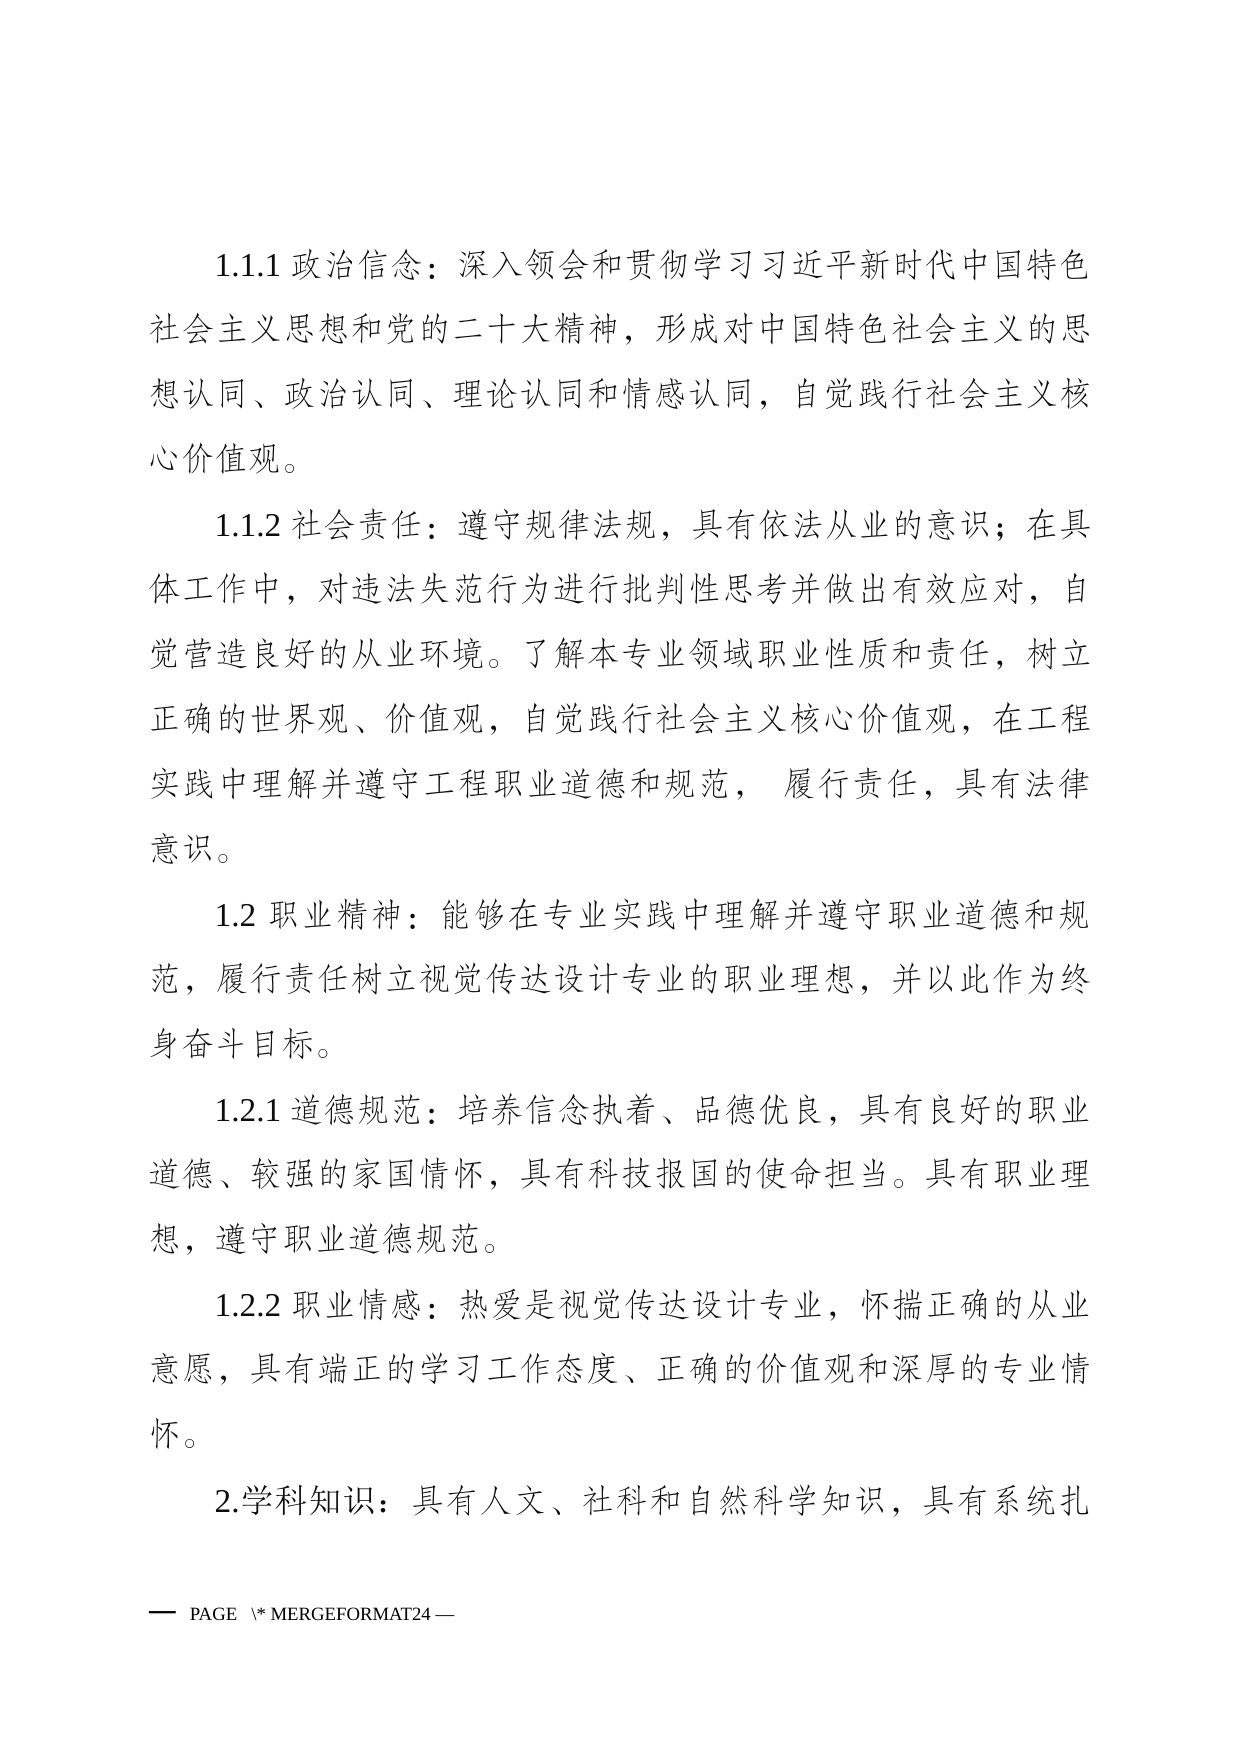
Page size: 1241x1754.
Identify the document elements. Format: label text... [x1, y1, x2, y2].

text 1.1.2 社会责任：遵守规律法规，具有依法从业的意识；在具体工作中，对违法失范行为进行批判性思考并做出有效应对，自觉营造良好的从业环境。了解本专业领域职业性质和责任，树立正确的世界观、价值观，自觉践行社会主义核心价值观，在工程实践中理解并遵守工程职业道德和规范， 履行责任，具有法律意识。 [148, 493, 1092, 883]
text 1.2 职业精神：能够在专业实践中理解并遵守职业道德和规范，履行责任树立视觉传达设计专业的职业理想，并以此作为终身奋斗目标。 [148, 883, 1092, 1078]
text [148, 1468, 1092, 1533]
text 1.1.1 政治信念：深入领会和贯彻学习习近平新时代中国特色社会主义思想和党的二十大精神，形成对中国特色社会主义的思想认同、政治认同、理论认同和情感认同，自觉践行社会主义核心价值观。 [148, 233, 1092, 493]
text 1.2.1 道德规范：培养信念执着、品德优良，具有良好的职业道德、较强的家国情怀，具有科技报国的使命担当。具有职业理想，遵守职业道德规范。 [148, 1078, 1092, 1273]
text 1.2.2 职业情感：热爱是视觉传达设计专业，怀揣正确的从业意愿，具有端正的学习工作态度、正确的价值观和深厚的专业情怀。 [148, 1273, 1092, 1468]
